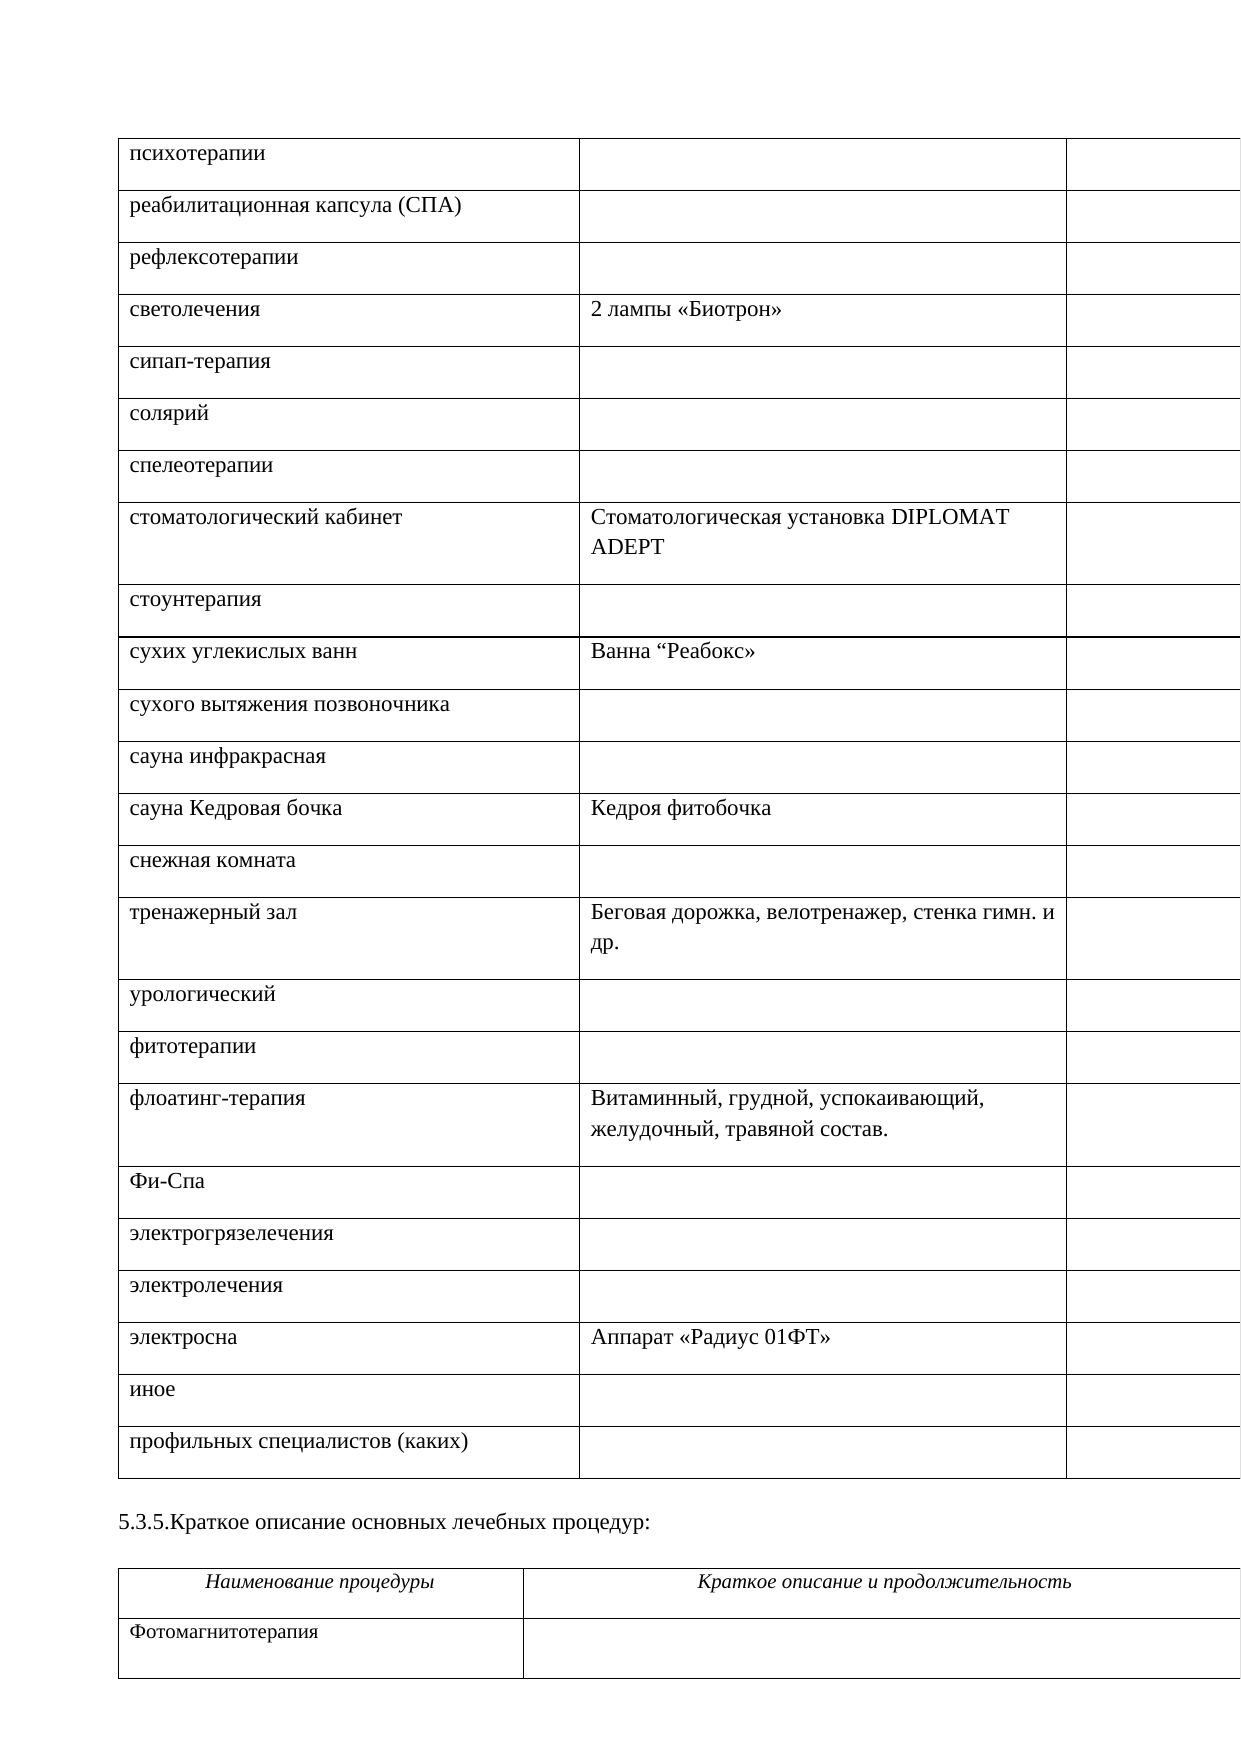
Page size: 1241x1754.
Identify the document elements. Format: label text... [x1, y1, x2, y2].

table_cell сухих углекислых ванн [119, 638, 579, 688]
table_cell электролечения [119, 1271, 579, 1322]
table_cell Беговая дорожка, велотренажер, стенка гимн. и др. [580, 898, 1066, 979]
table_cell сауна Кедровая бочка [119, 794, 579, 845]
table_cell [580, 139, 1066, 189]
table_cell [580, 1271, 1066, 1322]
table_cell [1067, 1271, 1240, 1322]
table_cell [1067, 794, 1240, 845]
table_cell рефлексотерапии [119, 243, 579, 294]
table_cell [1067, 1032, 1240, 1083]
table_cell психотерапии [119, 139, 579, 189]
table_cell электрогрязелечения [119, 1219, 579, 1270]
table_cell иное [119, 1375, 579, 1426]
table_cell Фи-Спа [119, 1167, 579, 1218]
table_cell Кедроя фитобочка [580, 794, 1066, 845]
table_cell [580, 742, 1066, 793]
table_cell урологический [119, 980, 579, 1031]
table_cell [580, 1427, 1066, 1478]
table_cell [524, 1619, 1240, 1678]
table_cell [1067, 139, 1240, 189]
table_cell сауна инфракрасная [119, 742, 579, 793]
table_cell [580, 191, 1066, 242]
table_cell [580, 1375, 1066, 1426]
table_cell [1067, 243, 1240, 294]
table_cell [1067, 1323, 1240, 1374]
table_cell [1067, 898, 1240, 979]
table_cell [580, 1219, 1066, 1270]
table_cell [1067, 1167, 1240, 1218]
text 5.3.5.Краткое описание основных лечебных процедур: [118, 1508, 1165, 1535]
table_cell [1067, 690, 1240, 741]
table_cell [1067, 1427, 1240, 1478]
table_cell спелеотерапии [119, 451, 579, 502]
table_cell [1067, 503, 1240, 584]
table_cell профильных специалистов (каких) [119, 1427, 579, 1478]
table_cell [1067, 585, 1240, 636]
table_cell солярий [119, 399, 579, 450]
table_cell [580, 846, 1066, 897]
table_cell [580, 451, 1066, 502]
table_cell [1067, 638, 1240, 688]
table_cell [580, 585, 1066, 636]
table_cell [580, 347, 1066, 398]
table_cell снежная комната [119, 846, 579, 897]
table_cell [1067, 399, 1240, 450]
table_cell [1067, 451, 1240, 502]
table_cell Аппарат «Радиус 01ФТ» [580, 1323, 1066, 1374]
table_cell стоунтерапия [119, 585, 579, 636]
table_cell светолечения [119, 295, 579, 346]
table_cell Ванна “Реабокс» [580, 638, 1066, 688]
table_cell [580, 243, 1066, 294]
table_cell [1067, 1219, 1240, 1270]
table_header Краткое описание и продолжительность [524, 1569, 1240, 1617]
table_cell [1067, 742, 1240, 793]
table_cell электросна [119, 1323, 579, 1374]
table_cell реабилитационная капсула (СПА) [119, 191, 579, 242]
table_cell [1067, 1375, 1240, 1426]
table_cell 2 лампы «Биотрон» [580, 295, 1066, 346]
table_cell [1067, 846, 1240, 897]
table_cell [1067, 295, 1240, 346]
table_cell [1067, 980, 1240, 1031]
table_cell флоатинг-терапия [119, 1084, 579, 1166]
table_cell сухого вытяжения позвоночника [119, 690, 579, 741]
table_cell [1067, 347, 1240, 398]
table_header Наименование процедуры [119, 1569, 523, 1617]
table_cell [580, 1032, 1066, 1083]
table_cell [580, 980, 1066, 1031]
table_cell Стоматологическая установка DIPLOMAT ADEPT [580, 503, 1066, 584]
table_cell фитотерапии [119, 1032, 579, 1083]
table_cell [580, 399, 1066, 450]
table_cell [1067, 191, 1240, 242]
table_cell тренажерный зал [119, 898, 579, 979]
table_cell Витаминный, грудной, успокаивающий, желудочный, травяной состав. [580, 1084, 1066, 1166]
table_cell сипап-терапия [119, 347, 579, 398]
table_cell стоматологический кабинет [119, 503, 579, 584]
table_cell [580, 1167, 1066, 1218]
table_cell [580, 690, 1066, 741]
table_cell Фотомагнитотерапия [119, 1619, 523, 1678]
table_cell [1067, 1084, 1240, 1166]
